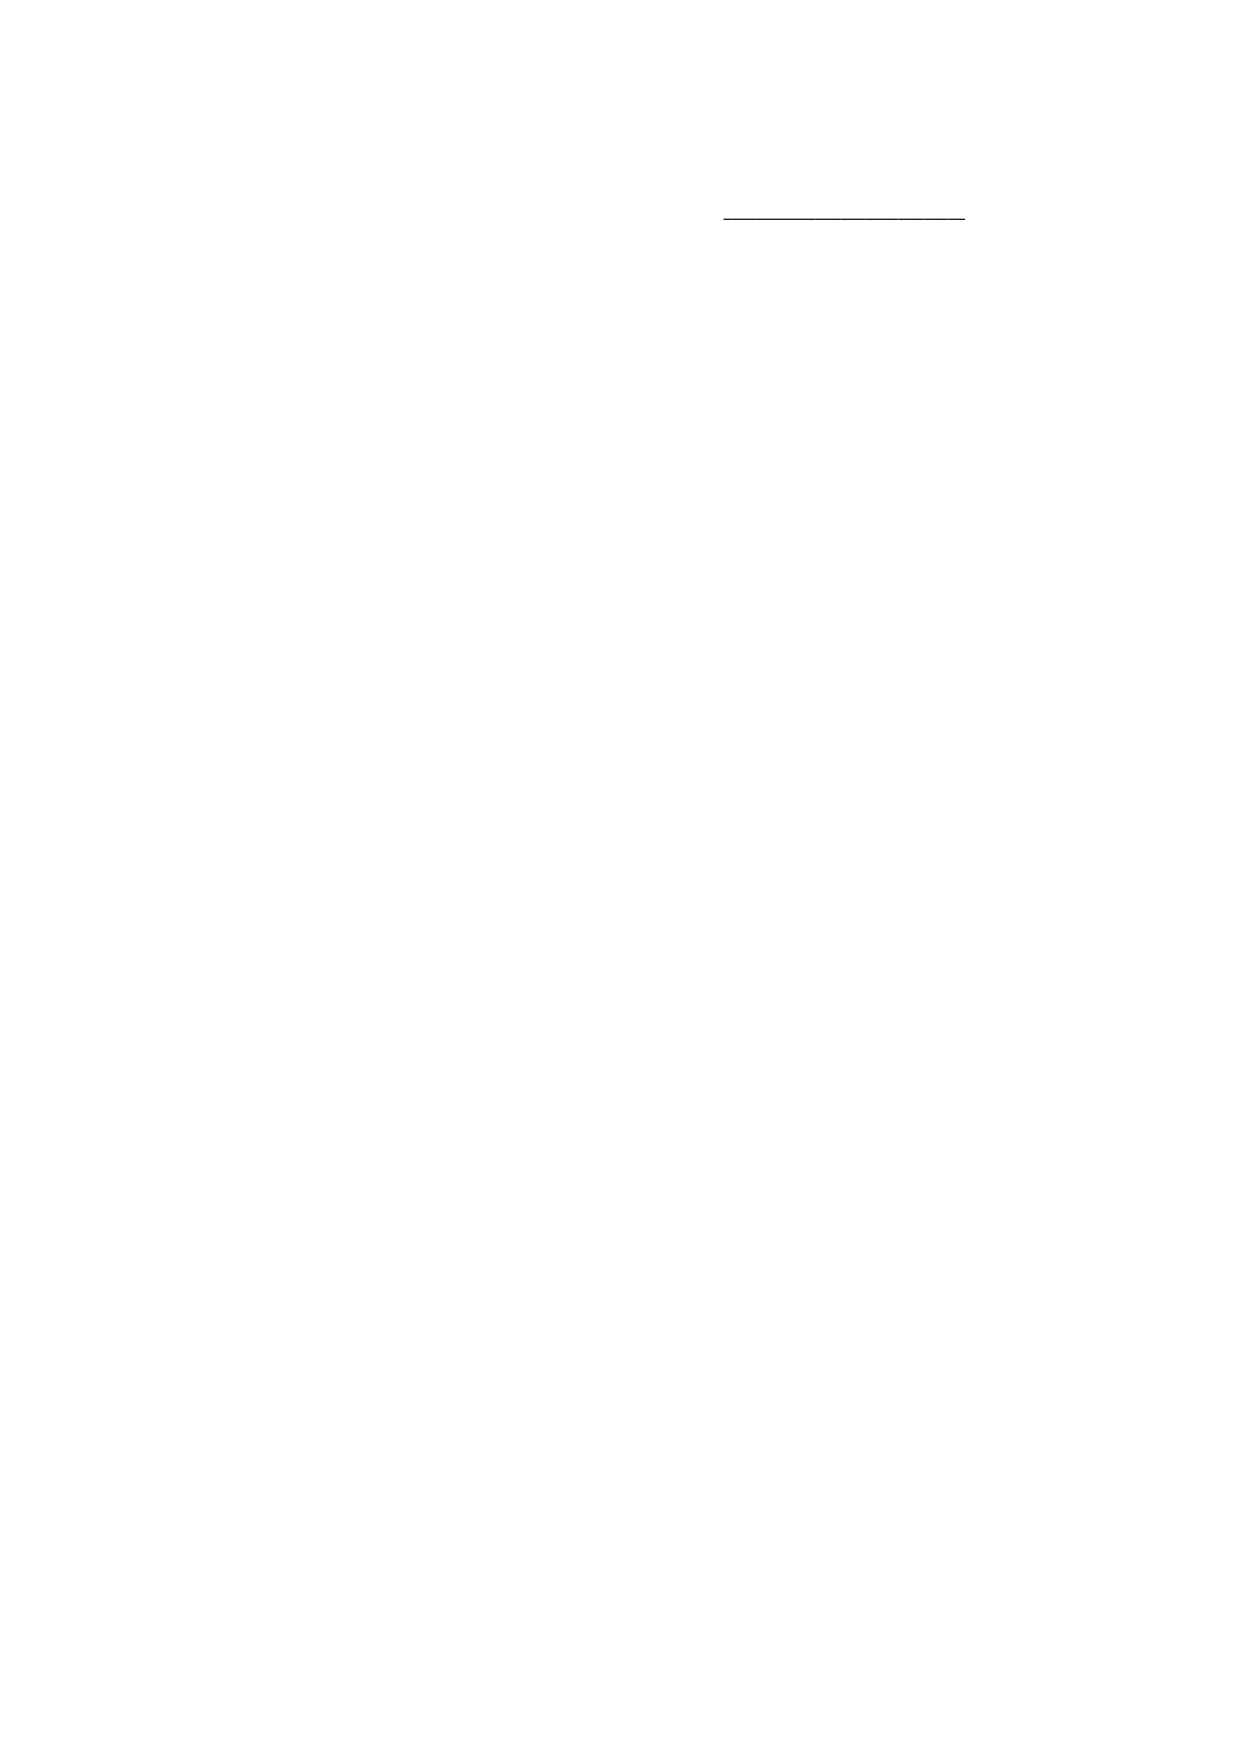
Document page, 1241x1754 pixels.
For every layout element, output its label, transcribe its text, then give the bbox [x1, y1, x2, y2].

text _____________________________ [89, 197, 1152, 223]
